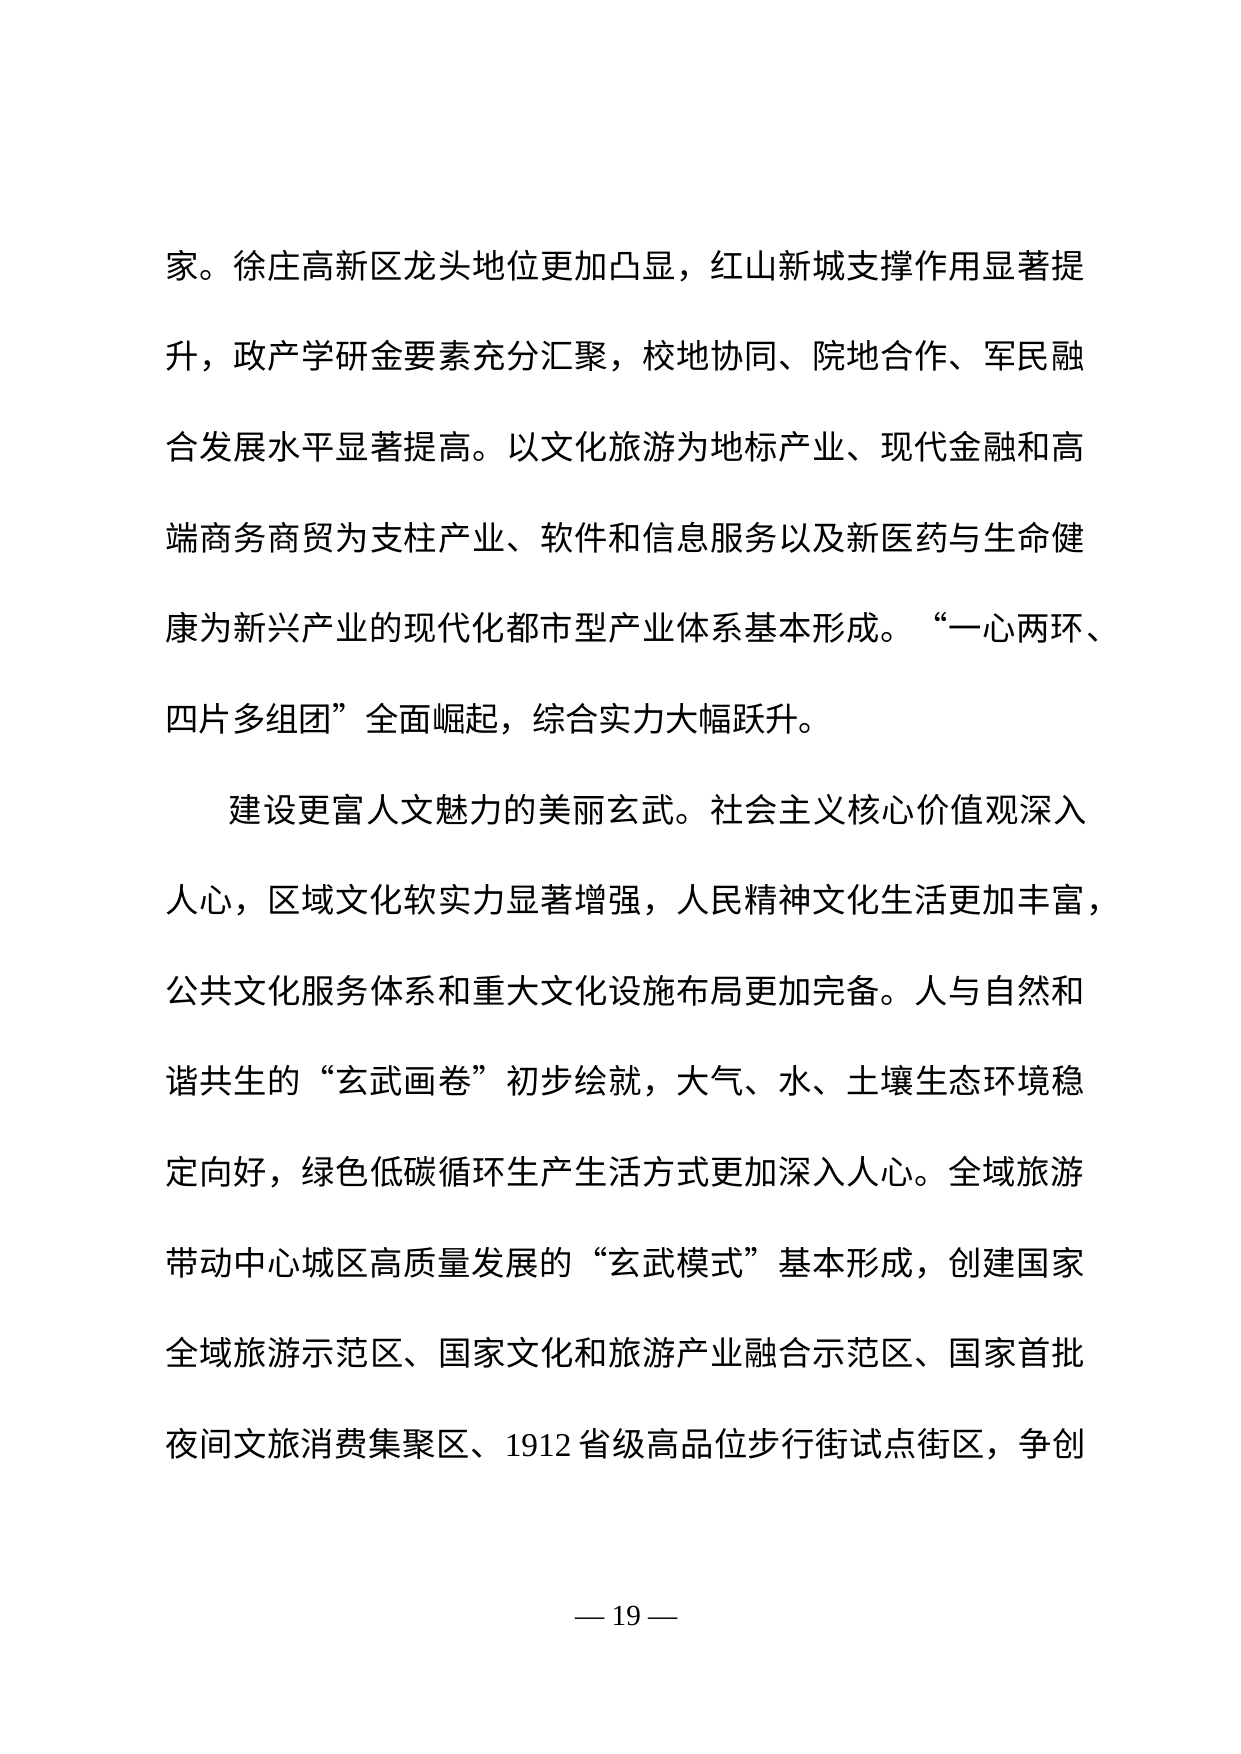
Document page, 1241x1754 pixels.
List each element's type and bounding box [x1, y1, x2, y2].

text [165, 218, 1087, 762]
text [165, 762, 1087, 1487]
